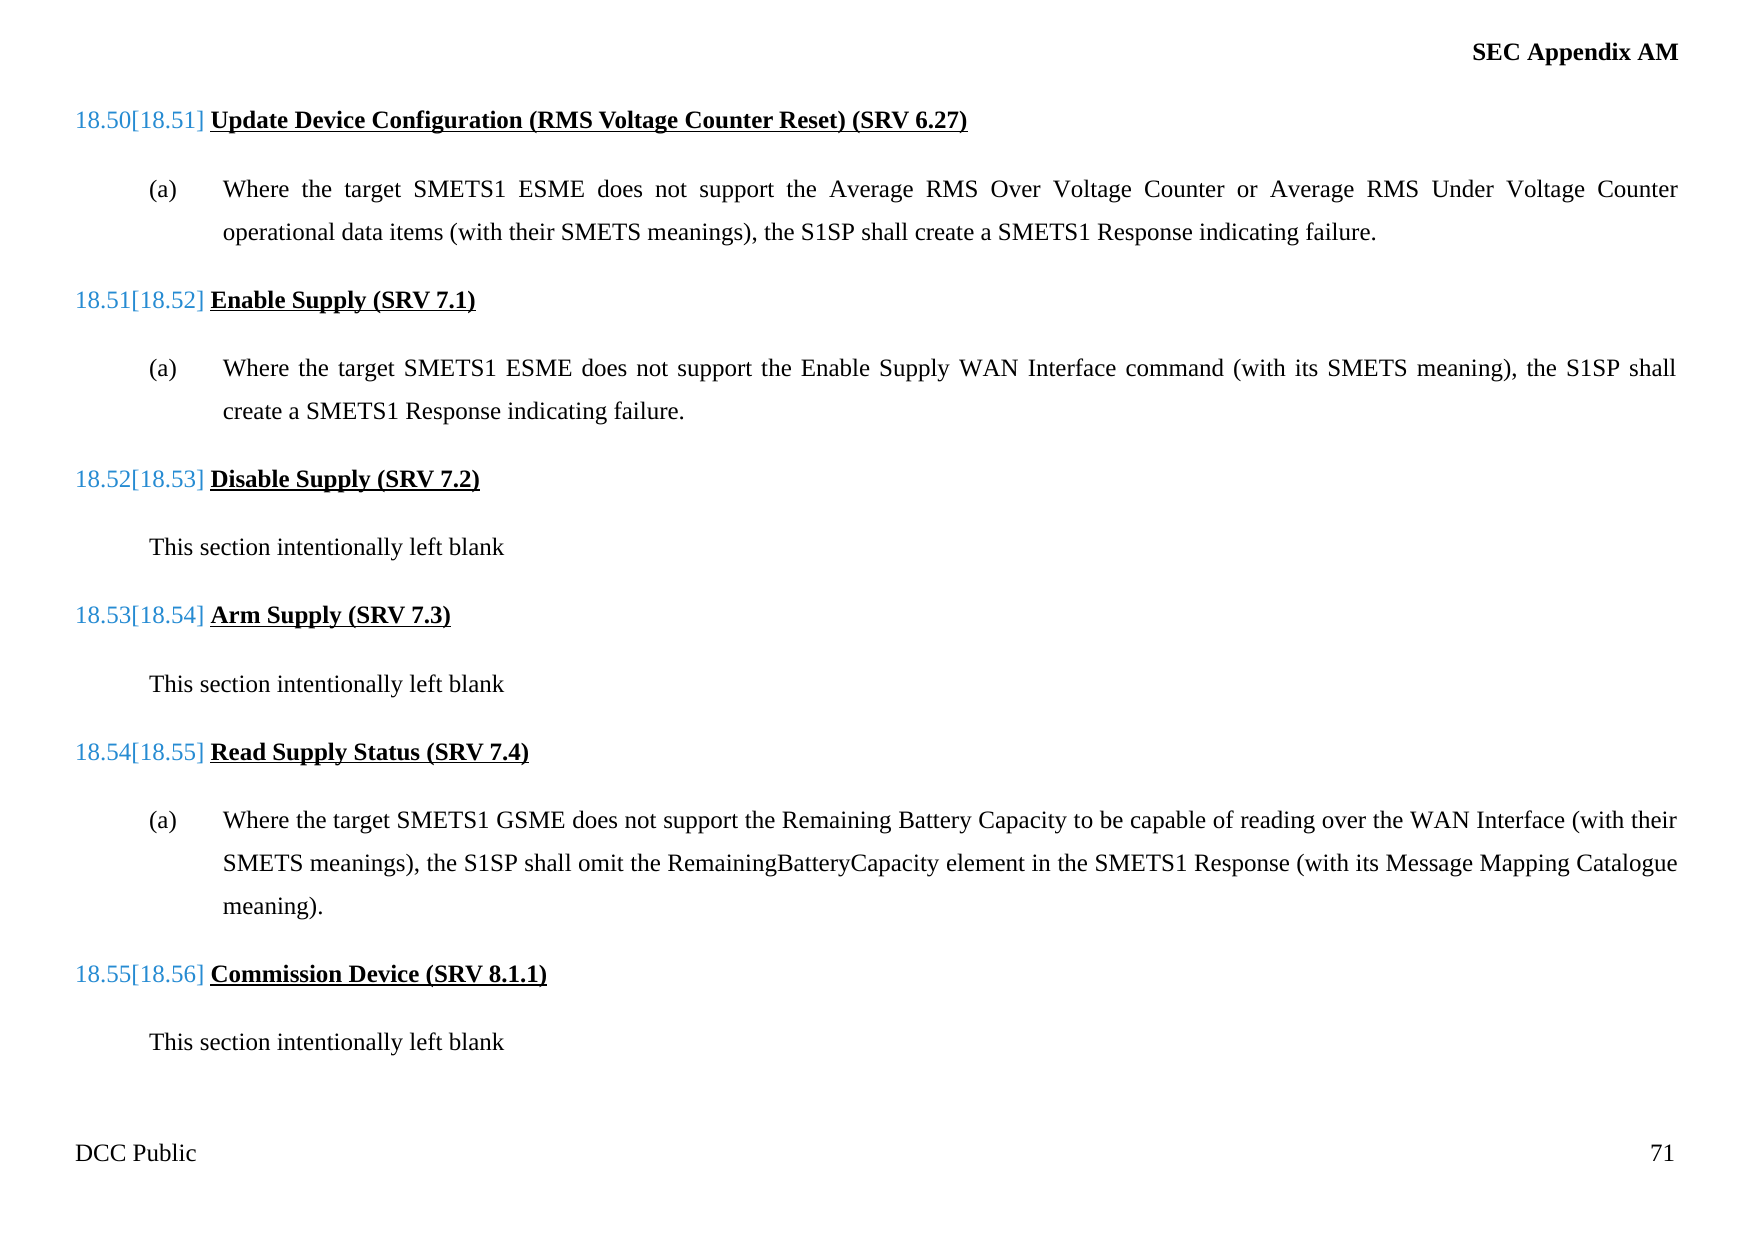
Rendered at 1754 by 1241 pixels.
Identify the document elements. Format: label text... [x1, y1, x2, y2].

subtitle Arm Supply (SRV 7.3) [75, 601, 1679, 629]
text This section intentionally left blank [149, 669, 1679, 697]
subtitle Disable Supply (SRV 7.2) [75, 464, 1679, 493]
text This section intentionally left blank [149, 532, 1679, 561]
subtitle Enable Supply (SRV 7.1) [75, 285, 1679, 314]
subtitle Where the target SMETS1 ESME does not support the Enable Supply WAN Interface command (with its SMETS meaning), the S1SP shall create a SMETS1 Response indicating failure. [149, 353, 1679, 425]
subtitle Where the target SMETS1 ESME does not support the Average RMS Over Voltage Counter or Average RMS Under Voltage Counter operational data items (with their SMETS meanings), the S1SP shall create a SMETS1 Response indicating failure. [149, 174, 1679, 246]
text This section intentionally left blank [149, 1027, 1679, 1056]
subtitle Commission Device (SRV 8.1.1) [75, 959, 1679, 988]
subtitle Update Device Configuration (RMS Voltage Counter Reset) (SRV 6.27) [75, 106, 1679, 134]
subtitle Read Supply Status (SRV 7.4) [75, 737, 1679, 766]
subtitle Where the target SMETS1 GSME does not support the Remaining Battery Capacity to be capable of reading over the WAN Interface (with their SMETS meanings), the S1SP shall omit the RemainingBatteryCapacity element in the SMETS1 Response (with its Message Mapping Catalogue meaning). [149, 805, 1679, 920]
